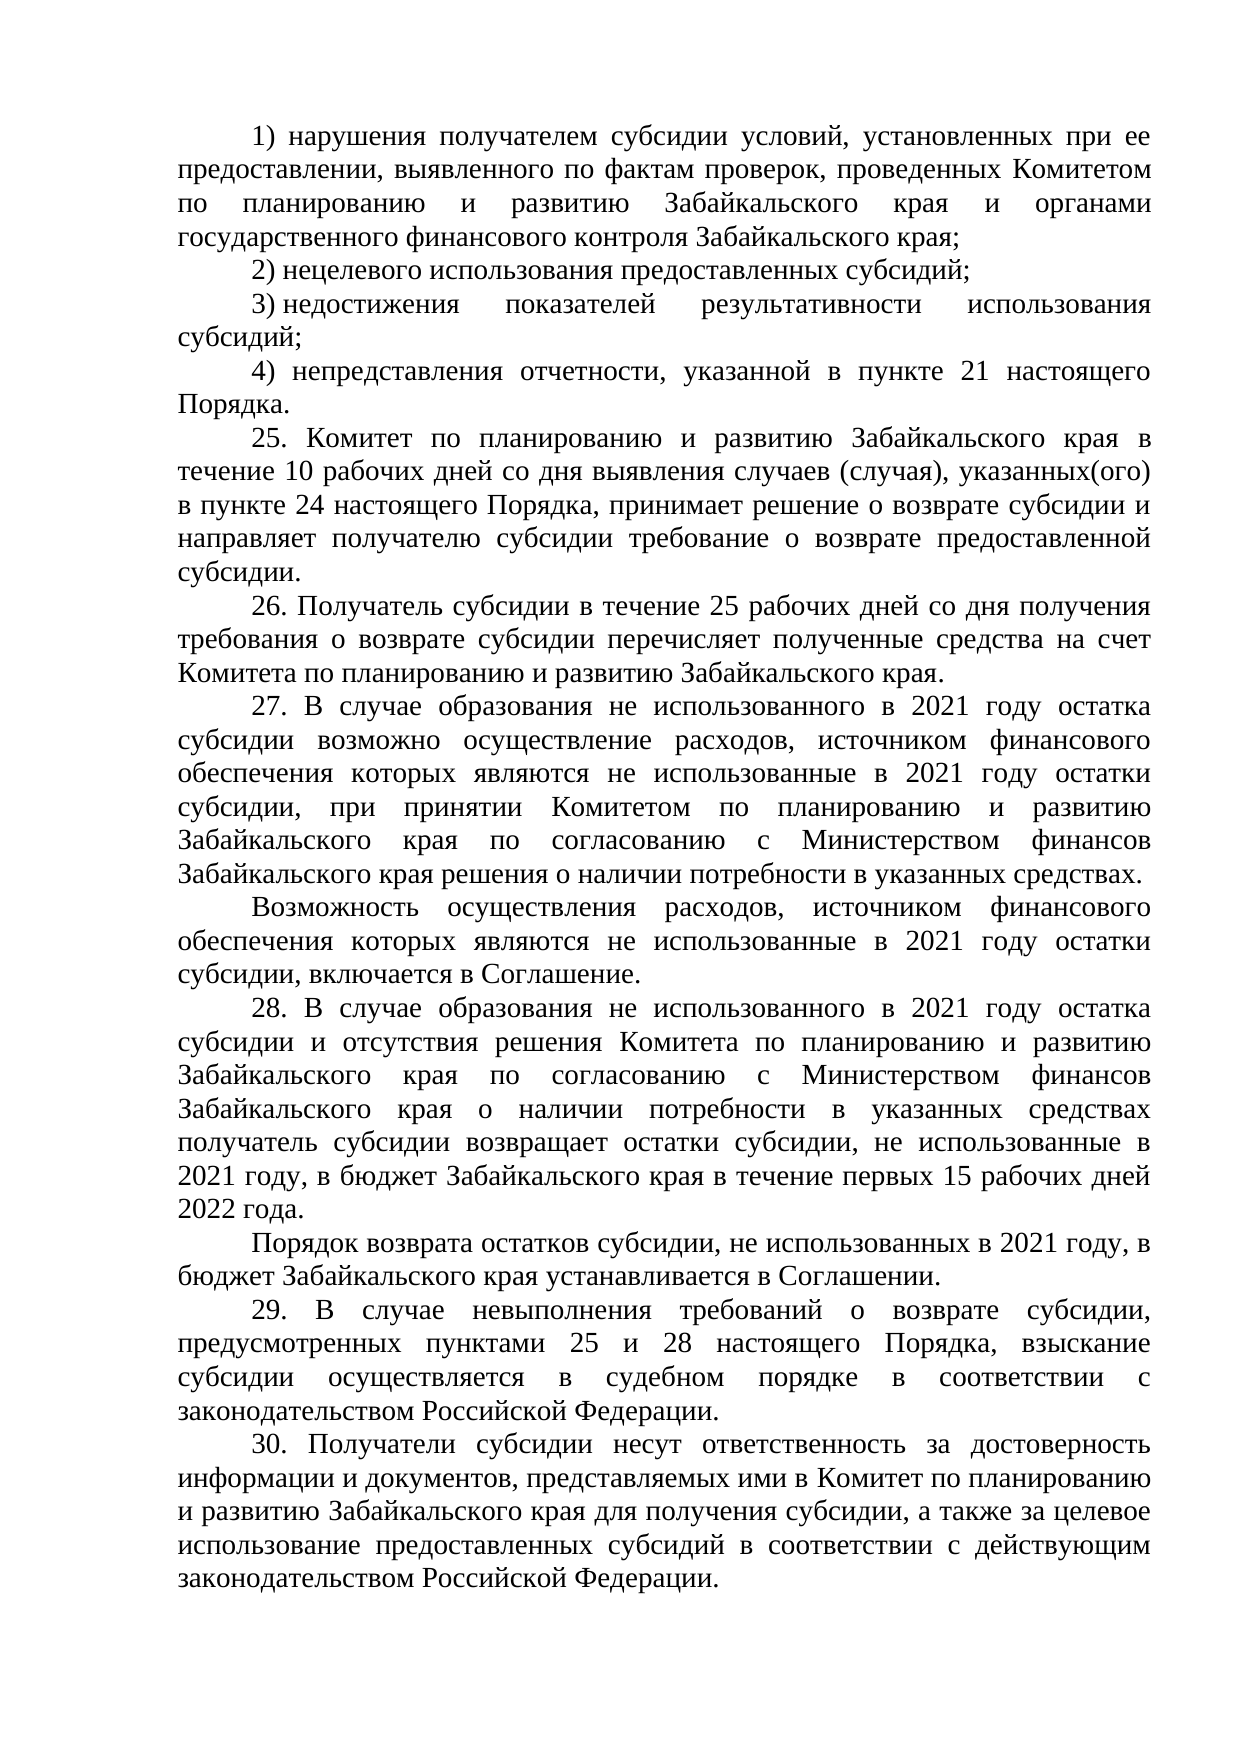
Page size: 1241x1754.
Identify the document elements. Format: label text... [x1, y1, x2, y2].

text Порядок возврата остатков субсидии, не использованных в 2021 году, в бюджет Забайкальского края устанавливается в Соглашении. [177, 1225, 1152, 1292]
text 26. Получатель субсидии в течение 25 рабочих дней со дня получения требования о возврате субсидии перечисляет полученные средства на счет Комитета по планированию и развитию Забайкальского края. [177, 588, 1152, 688]
text 28. В случае образования не использованного в 2021 году остатка субсидии и отсутствия решения Комитета по планированию и развитию Забайкальского края по согласованию с Министерством финансов Забайкальского края о наличии потребности в указанных средствах получатель субсидии возвращает остатки субсидии, не использованные в 2021 году, в бюджет Забайкальского края в течение первых 15 рабочих дней 2022 года. [177, 990, 1152, 1225]
text 2) нецелевого использования предоставленных субсидий; [177, 252, 1152, 286]
text 3) недостижения показателей результативности использования субсидий; [177, 286, 1152, 353]
text 25. Комитет по планированию и развитию Забайкальского края в течение 10 рабочих дней со дня выявления случаев (случая), указанных(ого) в пункте 24 настоящего Порядка, принимает решение о возврате субсидии и направляет получателю субсидии требование о возврате предоставленной субсидии. [177, 420, 1152, 588]
text 1) нарушения получателем субсидии условий, установленных при ее предоставлении, выявленного по фактам проверок, проведенных Комитетом по планированию и развитию Забайкальского края и органами государственного финансового контроля Забайкальского края; [177, 118, 1152, 252]
text 4) непредставления отчетности, указанной в пункте 21 настоящего Порядка. [177, 353, 1152, 420]
text Возможность осуществления расходов, источником финансового обеспечения которых являются не использованные в 2021 году остатки субсидии, включается в Соглашение. [177, 889, 1152, 990]
text 29. В случае невыполнения требований о возврате субсидии, предусмотренных пунктами 25 и 28 настоящего Порядка, взыскание субсидии осуществляется в судебном порядке в соответствии с законодательством Российской Федерации. [177, 1292, 1152, 1426]
text 27. В случае образования не использованного в 2021 году остатка субсидии возможно осуществление расходов, источником финансового обеспечения которых являются не использованные в 2021 году остатки субсидии, при принятии Комитетом по планированию и развитию Забайкальского края по согласованию с Министерством финансов Забайкальского края решения о наличии потребности в указанных средствах. [177, 688, 1152, 889]
text 30. Получатели субсидии несут ответственность за достоверность информации и документов, представляемых ими в Комитет по планированию и развитию Забайкальского края для получения субсидии, а также за целевое использование предоставленных субсидий в соответствии с действующим законодательством Российской Федерации. [177, 1426, 1152, 1594]
